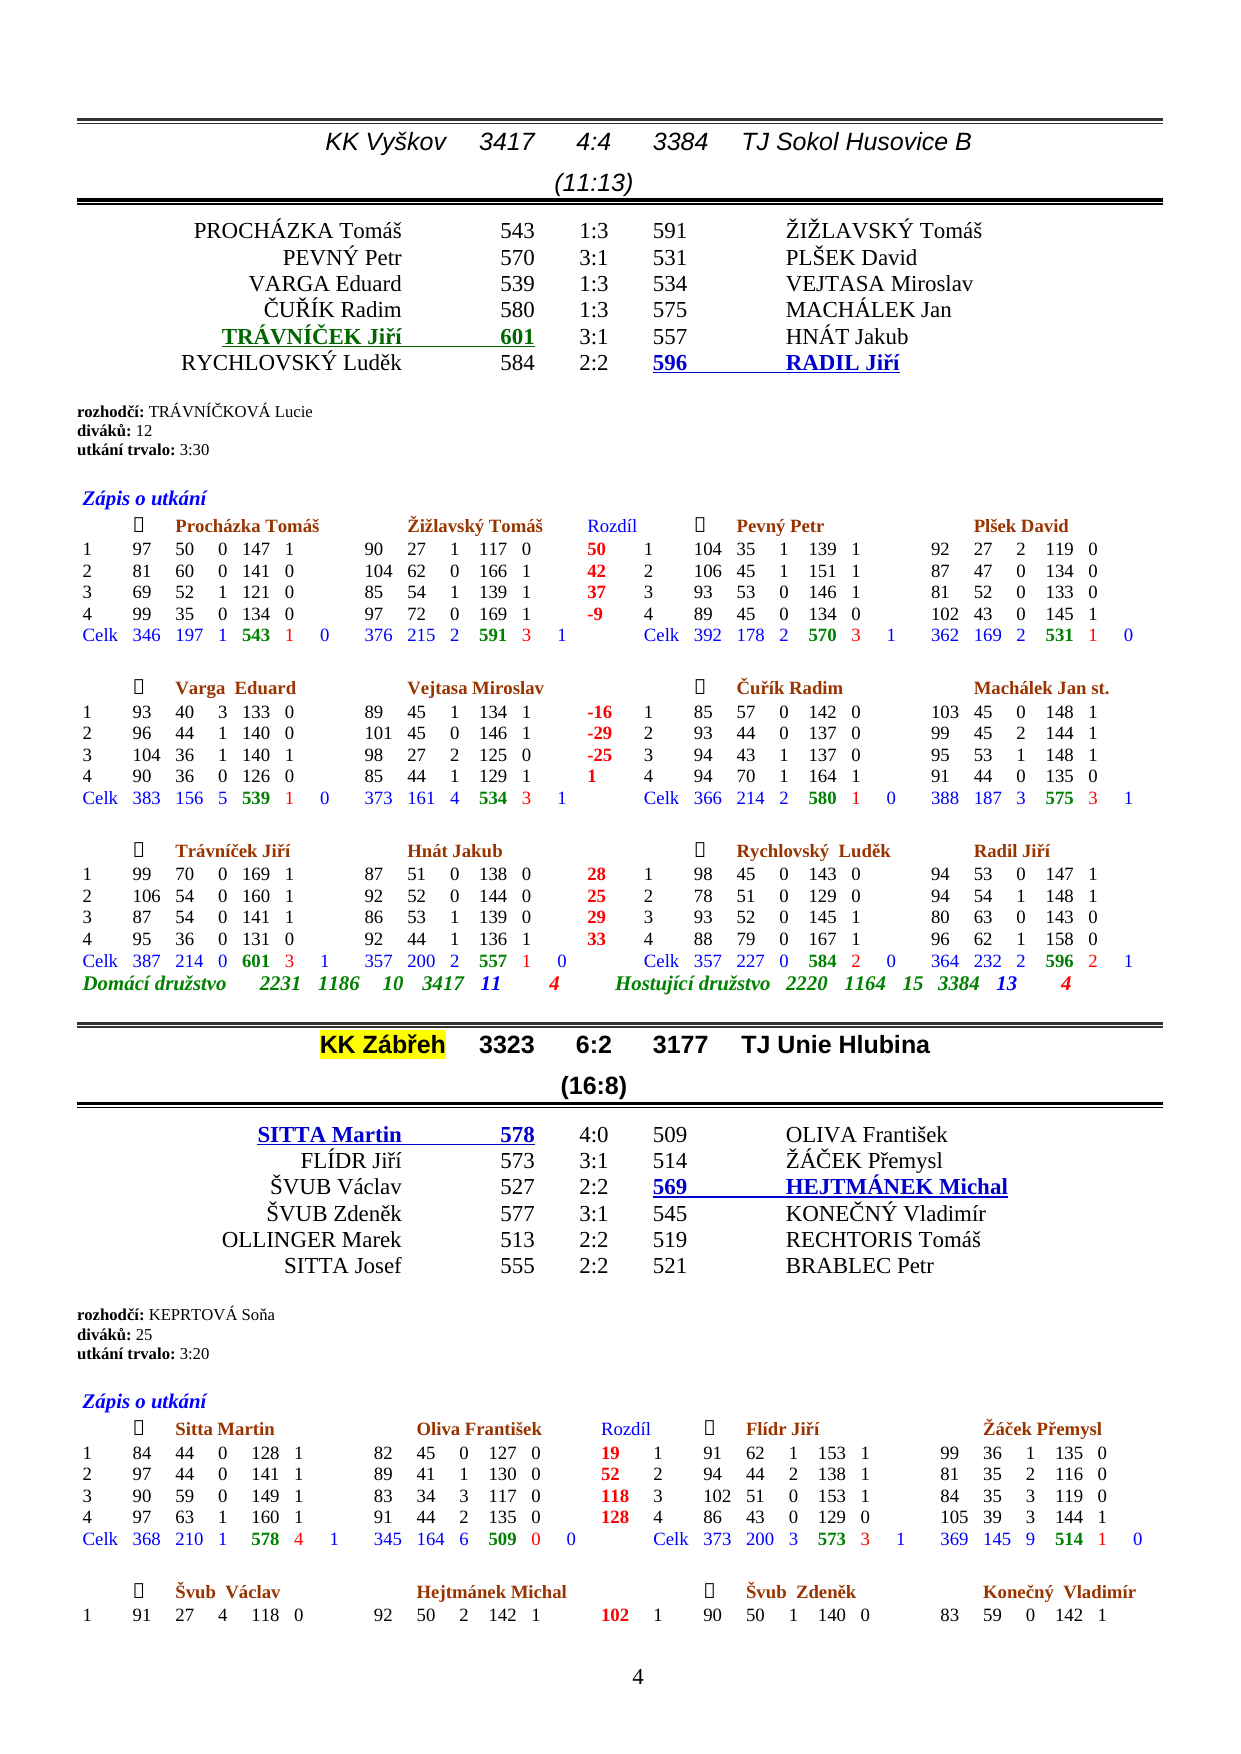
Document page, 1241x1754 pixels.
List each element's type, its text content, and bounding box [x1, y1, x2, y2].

text ŠVUB Václav 527 2:2 569 HEJTMÁNEK Michal [77, 1173, 1163, 1200]
text Domácí družstvo 2231 1186 10 3417 11 4 Hostující družstvo 2220 1164 15 3384 13 4 [82, 971, 1163, 995]
text 1 84 44 0 128 1 82 45 0 127 0 19 1 91 62 1 153 1 99 36 1 135 0 [82, 1442, 1163, 1463]
text 3 104 36 1 140 1 98 27 2 125 0 -25 3 94 43 1 137 0 95 53 1 148 1 [82, 744, 1163, 765]
text Celk 387 214 0 601 3 1 357 200 2 557 1 0 Celk 357 227 0 584 2 0 364 232 2 596 2 1 [82, 949, 1163, 971]
text PEVNÝ Petr 570 3:1 531 PLŠEK David [77, 244, 1163, 270]
text Celk 346 197 1 543 1 0 376 215 2 591 3 1 Celk 392 178 2 570 3 1 362 169 2 531 1 0 [82, 624, 1163, 646]
text OLLINGER Marek 513 2:2 519 RECHTORIS Tomáš [77, 1226, 1163, 1252]
text 4 97 63 1 160 1 91 44 2 135 0 128 4 86 43 0 129 0 105 39 3 144 1 [82, 1506, 1163, 1528]
text 3 87 54 0 141 1 86 53 1 139 0 29 3 93 52 0 145 1 80 63 0 143 0 [82, 906, 1163, 928]
text diváků: 25 [77, 1324, 1163, 1343]
text rozhodčí: KEPRTOVÁ Soňa [77, 1305, 1163, 1324]
text utkání trvalo: 3:30 [77, 440, 1163, 459]
text (16:8) [77, 1063, 1163, 1102]
text RYCHLOVSKÝ Luděk 584 2:2 596 RADIL Jiří [77, 349, 1163, 375]
text 1 99 70 0 169 1 87 51 0 138 0 28 1 98 45 0 143 0 94 53 0 147 1 [82, 863, 1163, 885]
text ŠVUB Zdeněk 577 3:1 545 KONEČNÝ Vladimír [77, 1200, 1163, 1226]
text ČUŘÍK Radim 580 1:3 575 MACHÁLEK Jan [77, 296, 1163, 323]
text 3 69 52 1 121 0 85 54 1 139 1 37 3 93 53 0 146 1 81 52 0 133 0 [82, 581, 1163, 603]
text Celk 368 210 1 578 4 1 345 164 6 509 0 0 Celk 373 200 3 573 3 1 369 145 9 514 1 0 [82, 1528, 1163, 1549]
text 1 97 50 0 147 1 90 27 1 117 0 50 1 104 35 1 139 1 92 27 2 119 0 [82, 538, 1163, 560]
text  Trávníček Jiří Hnát Jakub  Rychlovský Luděk Radil Jiří [82, 835, 1163, 863]
text FLÍDR Jiří 573 3:1 514 ŽÁČEK Přemysl [77, 1147, 1163, 1173]
text  Procházka Tomáš Žižlavský Tomáš Rozdíl  Pevný Petr Plšek David [82, 510, 1163, 538]
text KK Zábřeh 3323 6:2 3177 TJ Unie Hlubina [77, 1028, 1163, 1059]
text Zápis o utkání [82, 1389, 1163, 1413]
text 1 93 40 3 133 0 89 45 1 134 1 -16 1 85 57 0 142 0 103 45 0 148 1 [82, 701, 1163, 722]
text 2 96 44 1 140 0 101 45 0 146 1 -29 2 93 44 0 137 0 99 45 2 144 1 [82, 722, 1163, 744]
text diváků: 12 [77, 421, 1163, 440]
text 3 90 59 0 149 1 83 34 3 117 0 118 3 102 51 0 153 1 84 35 3 119 0 [82, 1485, 1163, 1506]
text 4 95 36 0 131 0 92 44 1 136 1 33 4 88 79 0 167 1 96 62 1 158 0 [82, 928, 1163, 949]
text 2 106 54 0 160 1 92 52 0 144 0 25 2 78 51 0 129 0 94 54 1 148 1 [82, 885, 1163, 906]
text  Varga Eduard Vejtasa Miroslav  Čuřík Radim Machálek Jan st. [82, 672, 1163, 701]
text (11:13) [77, 159, 1163, 198]
text KK Vyškov 3417 4:4 3384 TJ Sokol Husovice B [77, 124, 1163, 155]
text SITTA Josef 555 2:2 521 BRABLEC Petr [77, 1252, 1163, 1279]
text 1 91 27 4 118 0 92 50 2 142 1 102 1 90 50 1 140 0 83 59 0 142 1 [82, 1604, 1163, 1626]
text  Švub Václav Hejtmánek Michal  Švub Zdeněk Konečný Vladimír [82, 1576, 1163, 1604]
text 2 81 60 0 141 0 104 62 0 166 1 42 2 106 45 1 151 1 87 47 0 134 0 [82, 560, 1163, 581]
text  Sitta Martin Oliva František Rozdíl  Flídr Jiří Žáček Přemysl [82, 1413, 1163, 1442]
text 4 90 36 0 126 0 85 44 1 129 1 1 4 94 70 1 164 1 91 44 0 135 0 [82, 765, 1163, 787]
text SITTA Martin 578 4:0 509 OLIVA František [77, 1121, 1163, 1147]
text VARGA Eduard 539 1:3 534 VEJTASA Miroslav [77, 270, 1163, 296]
text utkání trvalo: 3:20 [77, 1343, 1163, 1363]
text rozhodčí: TRÁVNÍČKOVÁ Lucie [77, 402, 1163, 421]
text PROCHÁZKA Tomáš 543 1:3 591 ŽIŽLAVSKÝ Tomáš [77, 217, 1163, 244]
text TRÁVNÍČEK Jiří 601 3:1 557 HNÁT Jakub [77, 323, 1163, 349]
text Zápis o utkání [82, 486, 1163, 510]
text 4 99 35 0 134 0 97 72 0 169 1 -9 4 89 45 0 134 0 102 43 0 145 1 [82, 603, 1163, 624]
text 2 97 44 0 141 1 89 41 1 130 0 52 2 94 44 2 138 1 81 35 2 116 0 [82, 1463, 1163, 1485]
text Celk 383 156 5 539 1 0 373 161 4 534 3 1 Celk 366 214 2 580 1 0 388 187 3 575 3 1 [82, 787, 1163, 808]
